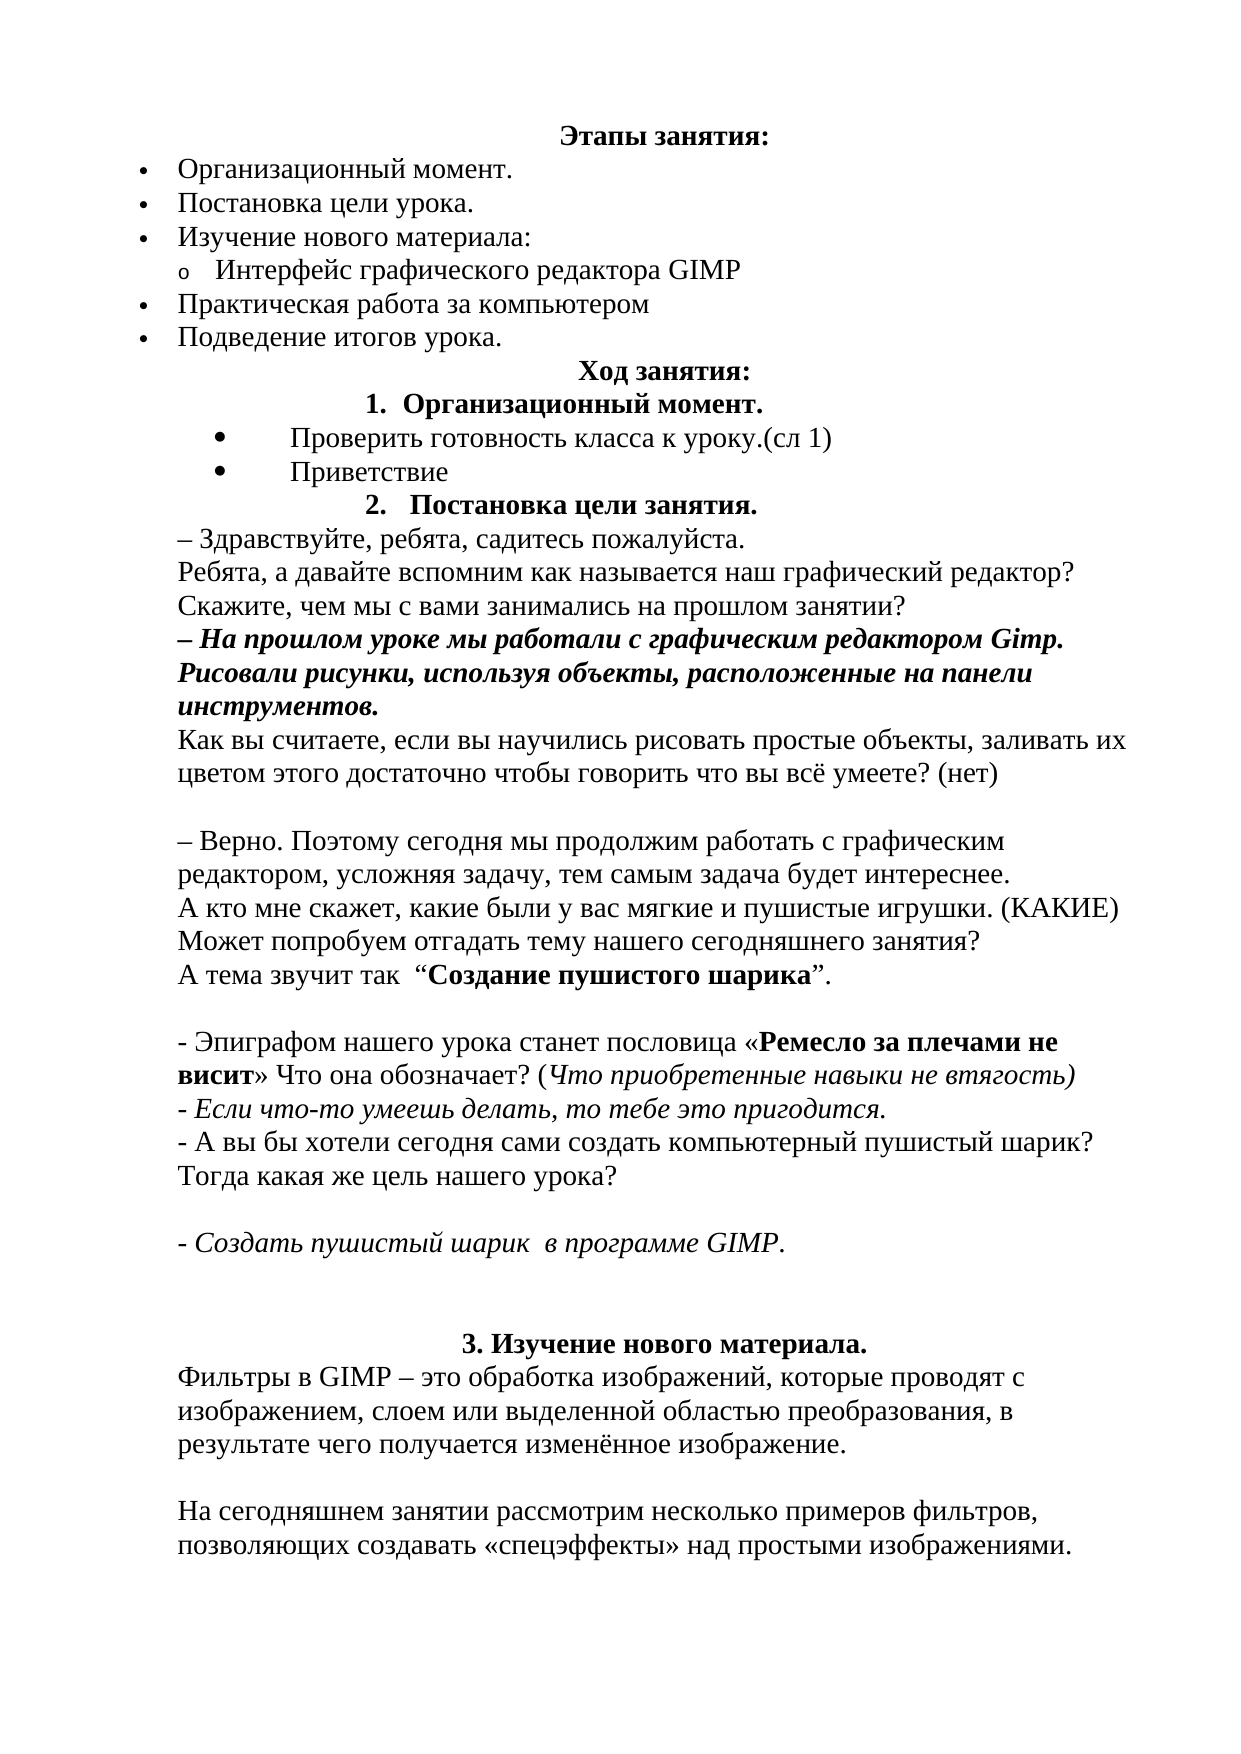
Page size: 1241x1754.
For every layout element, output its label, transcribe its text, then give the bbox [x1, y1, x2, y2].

list Практическая работа за компьютером [140, 286, 1152, 319]
text - Если что-то умеешь делать, то тебе это пригодится. [177, 1091, 1152, 1124]
list Постановка цели урока. [140, 185, 1152, 219]
text Фильтры в GIMP – это обработка изображений, которые проводят с изображением, слоем или выделенной областью преобразования, в результате чего получается изменённое изображение. [177, 1359, 1152, 1460]
list Приветствие [215, 454, 1152, 487]
text - Эпиграфом нашего урока станет пословица «Ремесло за плечами не висит» Что она обозначает? (Что приобретенные навыки не втягость) [177, 990, 1152, 1091]
text Скажите, чем мы с вами занимались на прошлом занятии? – На прошлом уроке мы работали с графическим редактором Gimp. Рисовали рисунки, используя объекты, расположенные на панели инструментов. [177, 588, 1152, 722]
text 3. Изучение нового материала. [177, 1326, 1152, 1359]
list Организационный момент. [365, 386, 1152, 420]
text - А вы бы хотели сегодня сами создать компьютерный пушистый шарик? Тогда какая же цель нашего урока? - Создать пушистый шарик в программе GIMP. [177, 1124, 1152, 1259]
text На сегодняшнем занятии рассмотрим несколько примеров фильтров, позволяющих создавать «спецэффекты» над простыми изображениями. [177, 1493, 1152, 1561]
text Ход занятия: [177, 353, 1152, 386]
text Как вы считаете, если вы научились рисовать простые объекты, заливать их цветом этого достаточно чтобы говорить что вы всё умеете? (нет) [177, 722, 1152, 789]
text А кто мне скажет, какие были у вас мягкие и пушистые игрушки. (КАКИЕ) [177, 890, 1152, 923]
text Ребята, а давайте вспомним как называется наш графический редактор? [177, 554, 1152, 588]
text Может попробуем отгадать тему нашего сегодняшнего занятия? [177, 923, 1152, 957]
text А тема звучит так “Создание пушистого шарика”. [177, 957, 1152, 990]
list Проверить готовность класса к уроку.(сл 1) [215, 420, 1152, 454]
list Подведение итогов урока. [140, 319, 1152, 353]
list Постановка цели занятия. [365, 487, 1152, 521]
list Организационный момент. [140, 152, 1152, 185]
list Интерфейс графического редактора GIMP [177, 252, 1152, 286]
list Изучение нового материала: [140, 219, 1152, 252]
text – Верно. Поэтому сегодня мы продолжим работать с графическим редактором, усложняя задачу, тем самым задача будет интереснее. [177, 823, 1152, 890]
text – Здравствуйте, ребята, садитесь пожалуйста. [177, 521, 1152, 554]
text Этапы занятия: [177, 118, 1152, 152]
